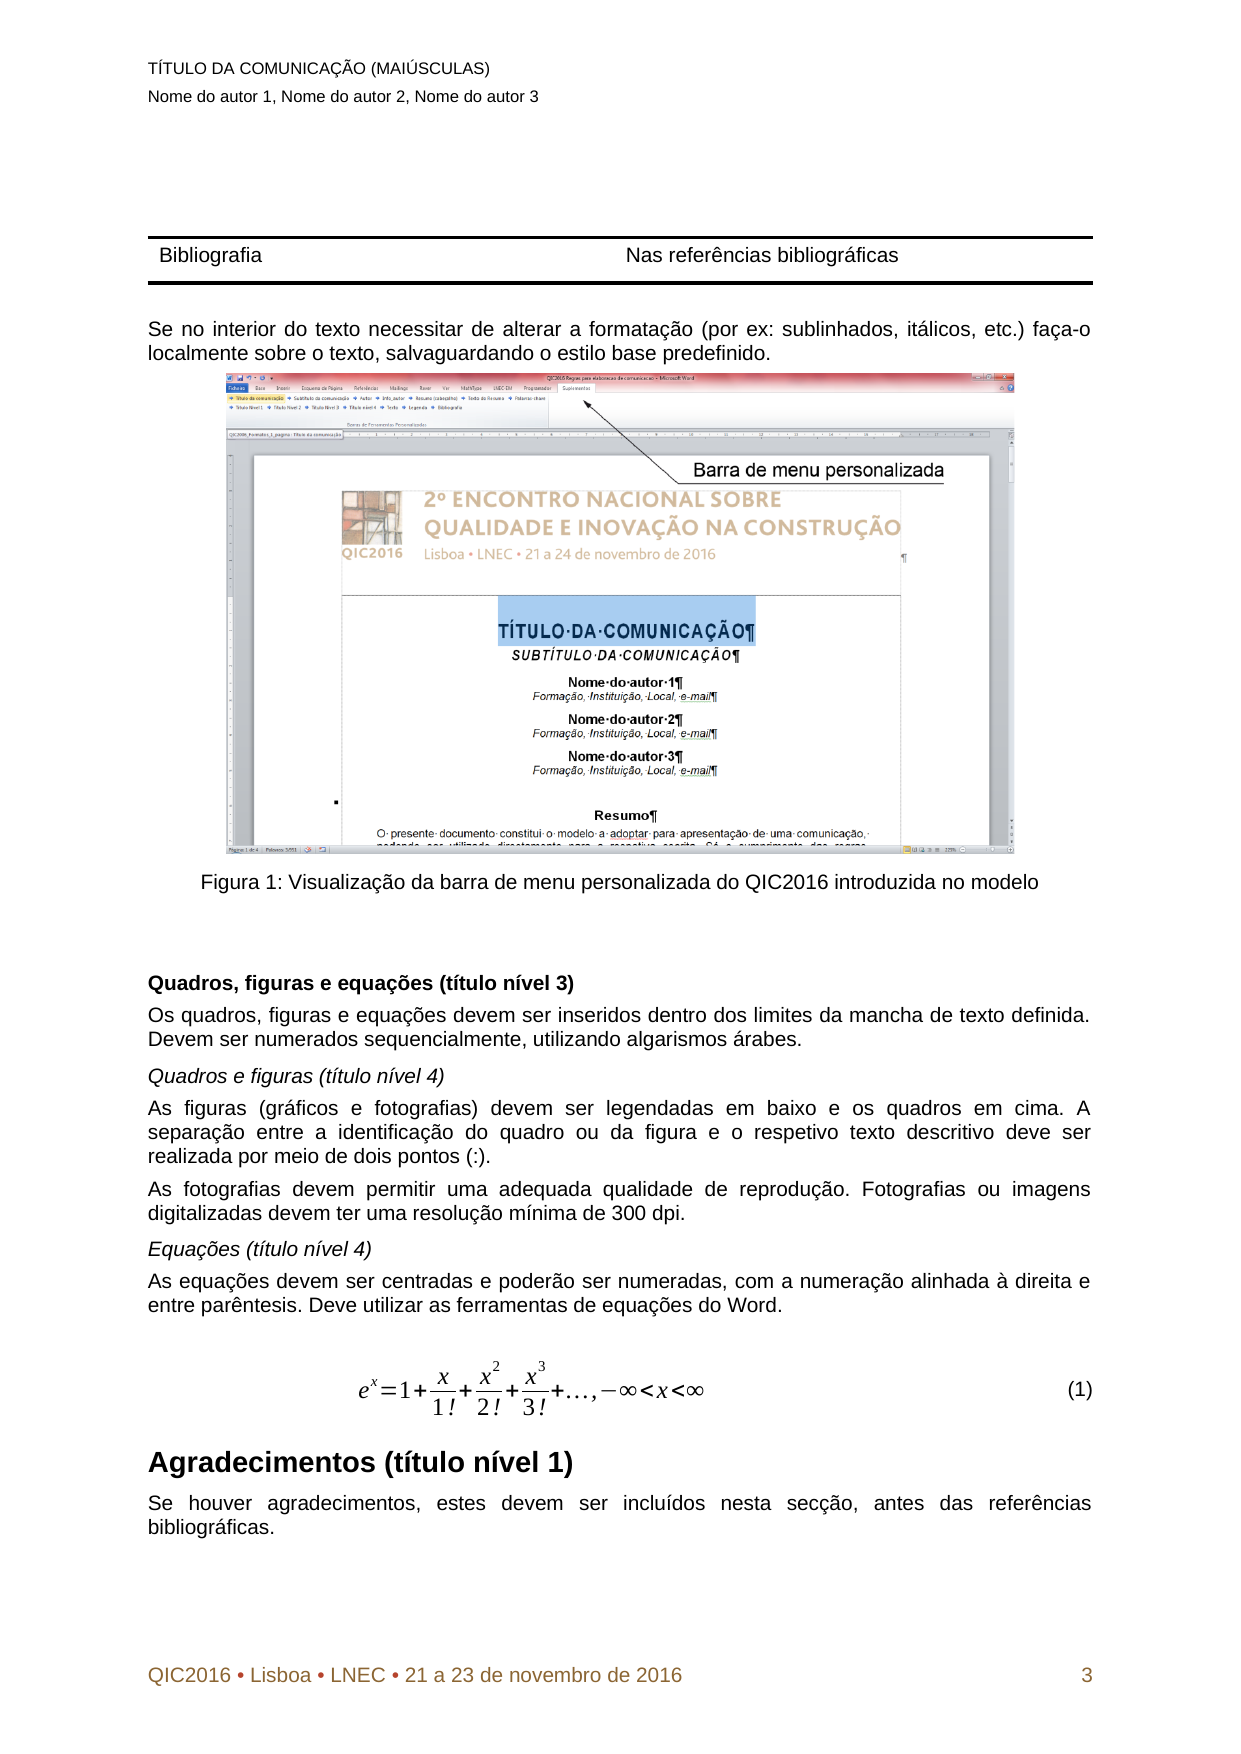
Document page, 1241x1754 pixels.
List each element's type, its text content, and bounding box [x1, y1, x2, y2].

text Figura 1: Visualização da barra de menu personalizada do QIC2016 introduzida no modelo [148, 870, 1092, 894]
text Se no interior do texto necessitar de alterar a formatação (por ex: sublinhados, itálicos, etc.) faça-o localmente sobre o texto, salvaguardando o estilo base predefinido. [148, 317, 1092, 365]
text Quadros e figuras (título nível 4) [148, 1063, 1092, 1087]
text Os quadros, figuras e equações devem ser inseridos dentro dos limites da mancha de texto definida. Devem ser numerados sequencialmente, utilizando algarismos árabes. [148, 1003, 1092, 1051]
table_cell Bibliografia [148, 239, 614, 281]
picture [226, 373, 1015, 854]
text Se houver agradecimentos, estes devem ser incluídos nesta secção, antes das referências bibliográficas. [148, 1491, 1092, 1538]
text As figuras (gráficos e fotografias) devem ser legendadas em baixo e os quadros em cima. A separação entre a identificação do quadro ou da figura e o respetivo texto descritivo deve ser realizada por meio de dois pontos (:). [148, 1096, 1092, 1168]
text (1) [148, 1358, 1092, 1420]
text As fotografias devem permitir uma adequada qualidade de reprodução. Fotografias ou imagens digitalizadas devem ter uma resolução mínima de 300 dpi. [148, 1176, 1092, 1224]
text Agradecimentos (título nível 1) [148, 1445, 1092, 1479]
table_cell Nas referências bibliográficas [614, 239, 1093, 281]
text Equações (título nível 4) [148, 1237, 1092, 1261]
text Quadros, figuras e equações (título nível 3) [148, 971, 1092, 994]
text As equações devem ser centradas e poderão ser numeradas, com a numeração alinhada à direita e entre parêntesis. Deve utilizar as ferramentas de equações do Word. [148, 1269, 1092, 1317]
